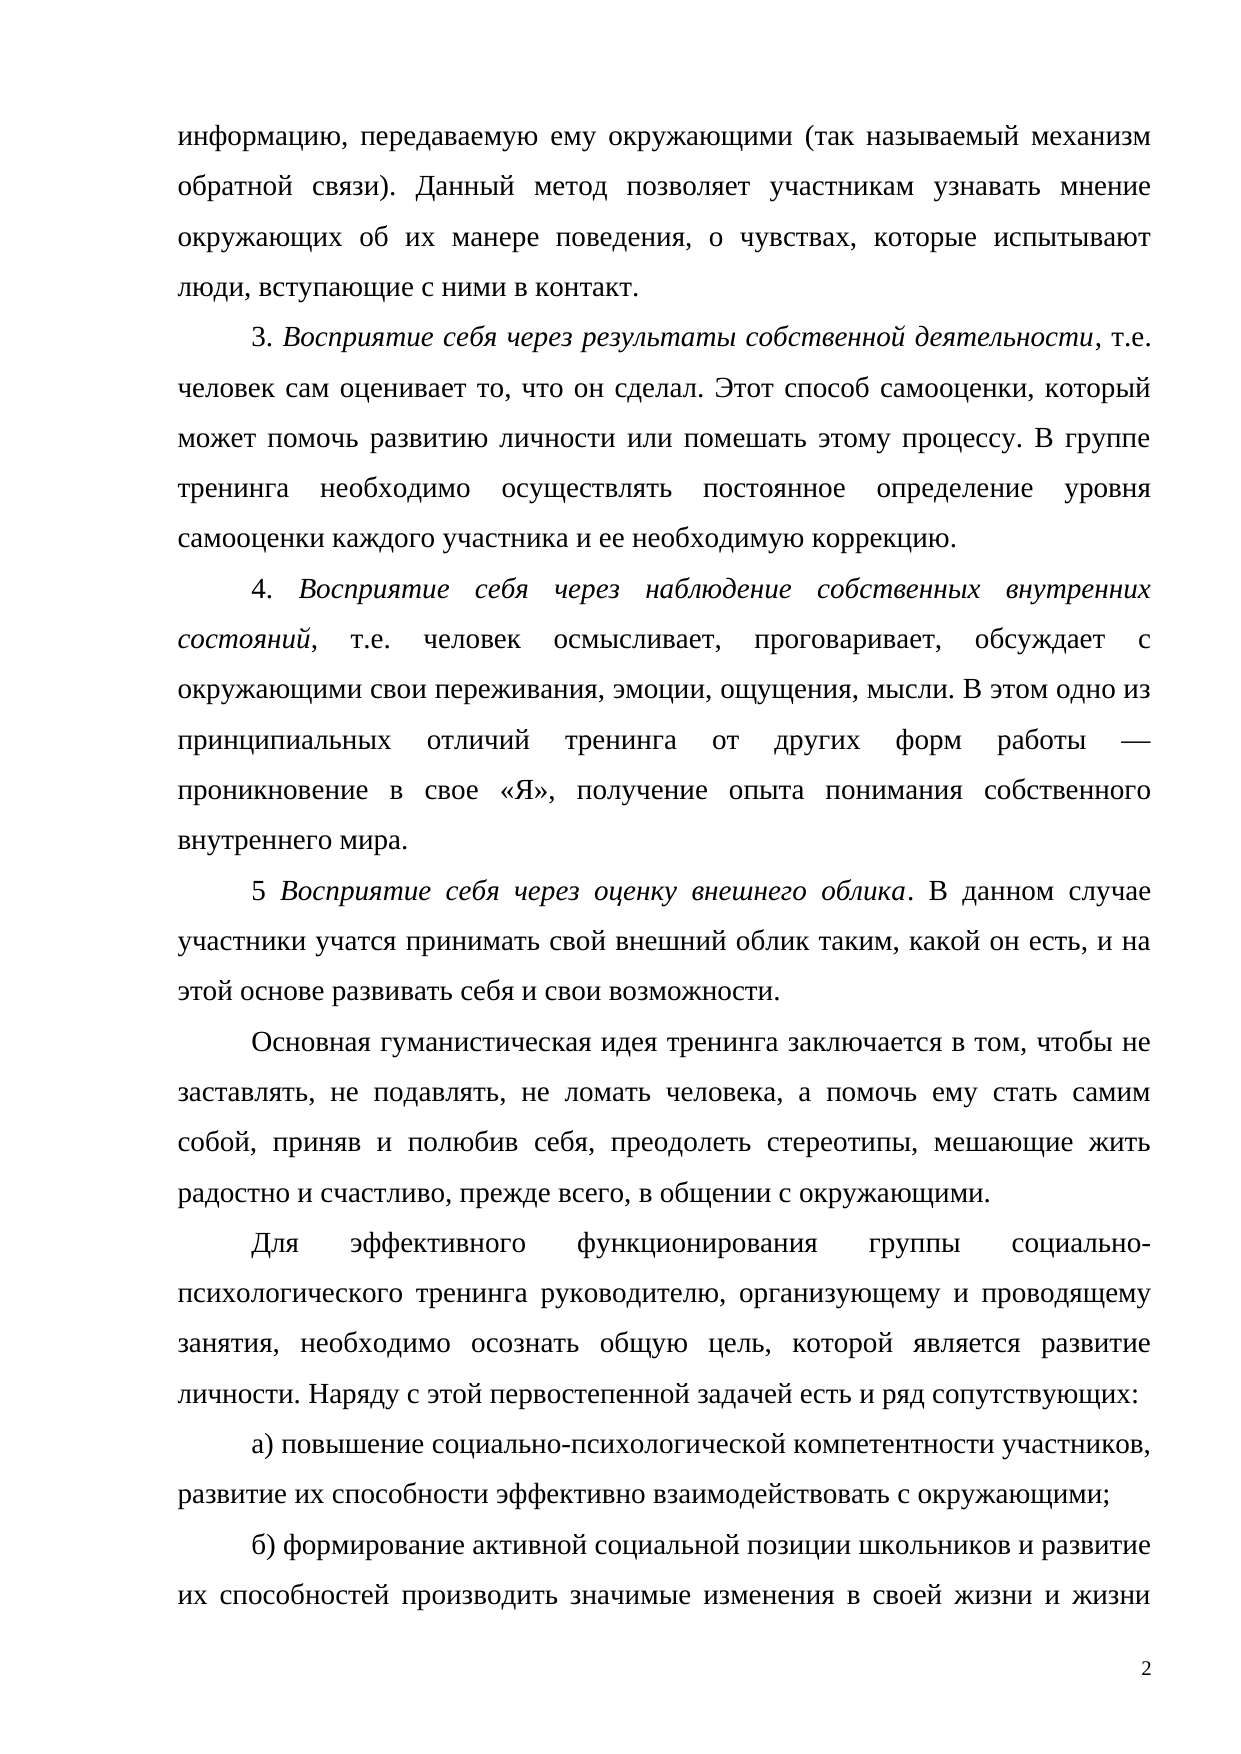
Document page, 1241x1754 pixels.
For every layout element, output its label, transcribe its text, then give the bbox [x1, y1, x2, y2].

text Для эффективного функционирования группы социально-психологического тренинга руководителю, организующему и проводящему занятия, необходимо осознать общую цель, которой является развитие личности. Наряду с этой первостепенной задачей есть и ряд сопутствующих: [177, 1225, 1152, 1409]
text 4. Восприятие себя через наблюдение собственных внутренних состояний, т.е. человек осмысливает, проговаривает, обсуждает с окружающими свои переживания, эмоции, ощущения, мысли. В этом одно из принципиальных отличий тренинга от других форм работы — проникновение в свое «Я», получение опыта понимания собственного внутреннего мира. [177, 571, 1152, 856]
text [177, 118, 1152, 303]
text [177, 1527, 1152, 1611]
text а) повышение социально-психологической компетентности участников, развитие их способности эффективно взаимодействовать с окружающими; [177, 1426, 1152, 1510]
text 3. Восприятие себя через результаты собственной деятельности, т.е. человек сам оценивает то, что он сделал. Этот способ самооценки, который может помочь развитию личности или помешать этому процессу. В группе тренинга необходимо осуществлять постоянное определение уровня самооценки каждого участника и ее необходимую коррекцию. [177, 319, 1152, 554]
text Основная гуманистическая идея тренинга заключается в том, чтобы не заставлять, не подавлять, не ломать человека, а помочь ему стать самим собой, приняв и полюбив себя, преодолеть стереотипы, мешающие жить радостно и счастливо, прежде всего, в общении с окружающими. [177, 1024, 1152, 1208]
text 5 Восприятие себя через оценку внешнего облика. В данном случае участники учатся принимать свой внешний облик таким, какой он есть, и на этой основе развивать себя и свои возможности. [177, 873, 1152, 1007]
